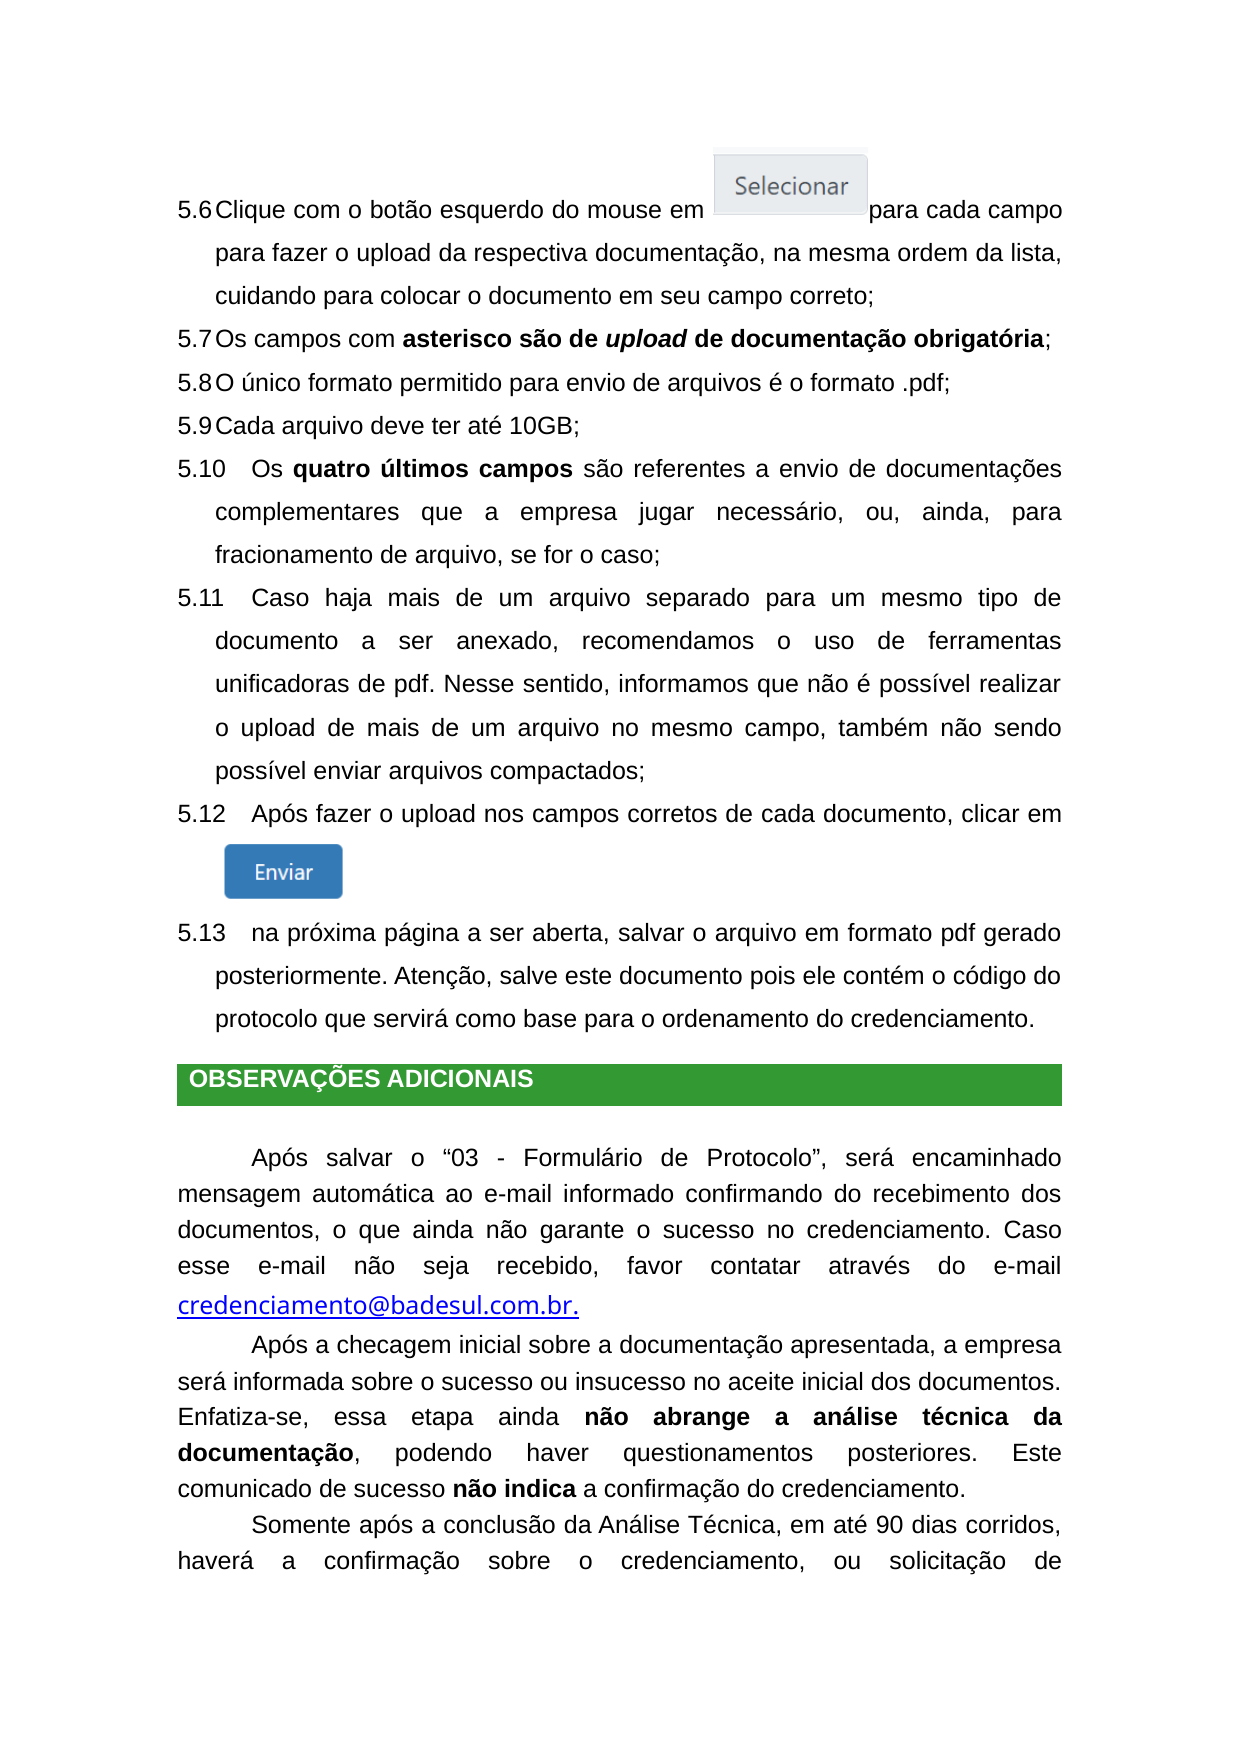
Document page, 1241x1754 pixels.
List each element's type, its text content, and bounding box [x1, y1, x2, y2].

list Os quatro últimos campos são referentes a envio de documentações complementares que a empresa jugar necessário, ou, ainda, para fracionamento de arquivo, se for o caso; [177, 454, 1063, 569]
picture [713, 147, 869, 219]
list Após a checagem inicial sobre a documentação apresentada, a empresa será informada sobre o sucesso ou insucesso no aceite inicial dos documentos. Enfatiza-se, essa etapa ainda não abrange a análise técnica da documentação, podendo haver questionamentos posteriores. Este comunicado de sucesso não indica a confirmação do credenciamento. [177, 1331, 1063, 1503]
list O único formato permitido para envio de arquivos é o formato .pdf; [177, 367, 1063, 396]
list Caso haja mais de um arquivo separado para um mesmo tipo de documento a ser anexado, recomendamos o uso de ferramentas unificadoras de pdf. Nesse sentido, informamos que não é possível realizar o upload de mais de um arquivo no mesmo campo, também não sendo possível enviar arquivos compactados; [177, 583, 1063, 784]
list Os campos com asterisco são de upload de documentação obrigatória; [177, 324, 1063, 353]
list Clique com o botão esquerdo do mouse em para cada campo para fazer o upload da respectiva documentação, na mesma ordem da lista, cuidando para colocar o documento em seu campo correto; [177, 148, 1063, 310]
picture [214, 841, 349, 904]
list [177, 1510, 1063, 1575]
table_header OBSERVAÇÕES ADICIONAIS [177, 1064, 1062, 1106]
list Cada arquivo deve ter até 10GB; [177, 411, 1063, 439]
list na próxima página a ser aberta, salvar o arquivo em formato pdf gerado posteriormente. Atenção, salve este documento pois ele contém o código do protocolo que servirá como base para o ordenamento do credenciamento. [177, 918, 1063, 1033]
list Após salvar o “03 - Formulário de Protocolo”, será encaminhado mensagem automática ao e-mail informado confirmando do recebimento dos documentos, o que ainda não garante o sucesso no credenciamento. Caso esse e-mail não seja recebido, favor contatar através do e-mail credenciamento@badesul.com.br. [177, 1143, 1063, 1322]
list Após fazer o upload nos campos corretos de cada documento, clicar em [177, 799, 1063, 904]
